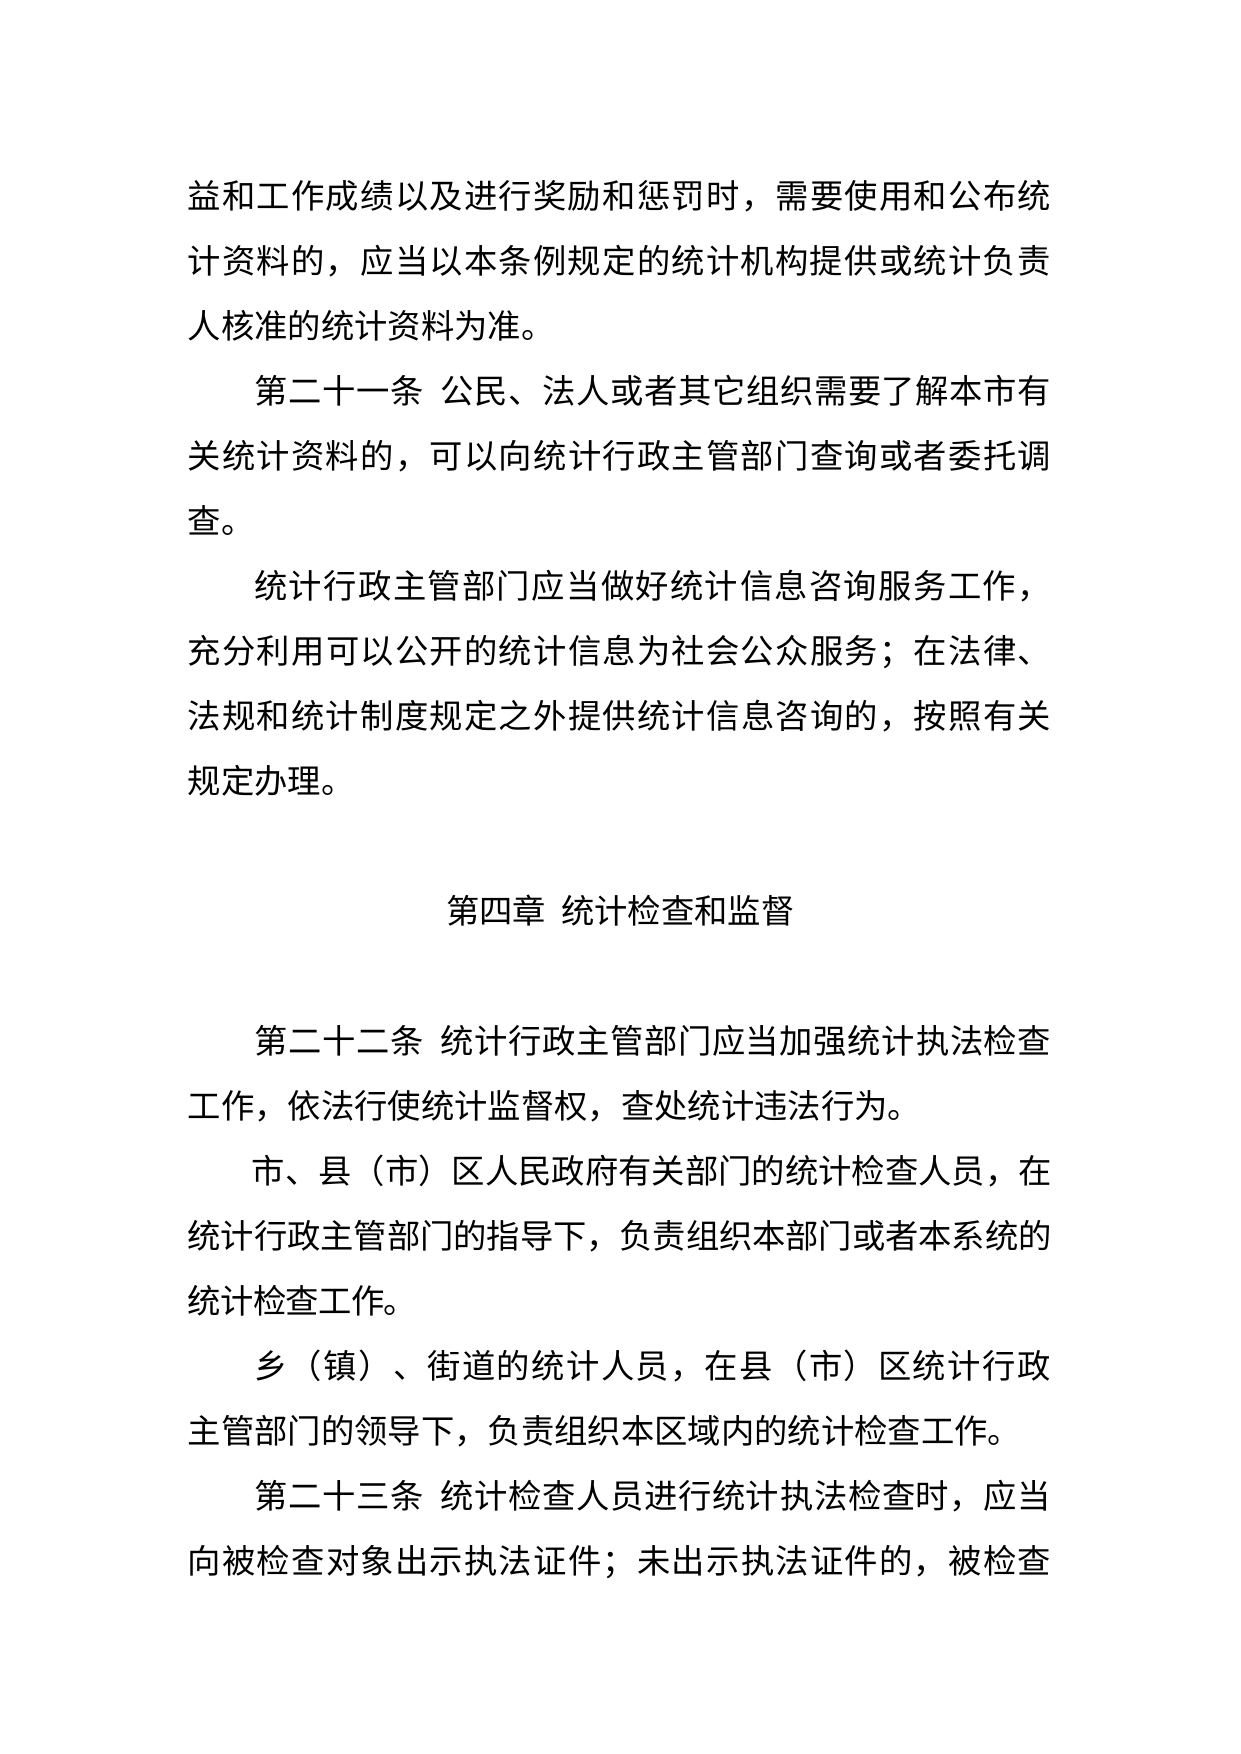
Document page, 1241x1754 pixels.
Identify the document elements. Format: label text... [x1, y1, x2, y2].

text 第四章 统计检查和监督 [187, 877, 1053, 942]
text 市、县（市）区人民政府有关部门的统计检查人员，在统计行政主管部门的指导下，负责组织本部门或者本系统的统计检查工作。 [187, 1137, 1053, 1332]
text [187, 162, 1053, 357]
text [187, 1462, 1053, 1592]
text 乡（镇）、街道的统计人员，在县（市）区统计行政主管部门的领导下，负责组织本区域内的统计检查工作。 [187, 1332, 1053, 1462]
text 统计行政主管部门应当做好统计信息咨询服务工作，充分利用可以公开的统计信息为社会公众服务；在法律、法规和统计制度规定之外提供统计信息咨询的，按照有关规定办理。 [187, 552, 1053, 812]
text 第二十一条 公民、法人或者其它组织需要了解本市有关统计资料的，可以向统计行政主管部门查询或者委托调查。 [187, 357, 1053, 552]
text 第二十二条 统计行政主管部门应当加强统计执法检查工作，依法行使统计监督权，查处统计违法行为。 [187, 1007, 1053, 1137]
